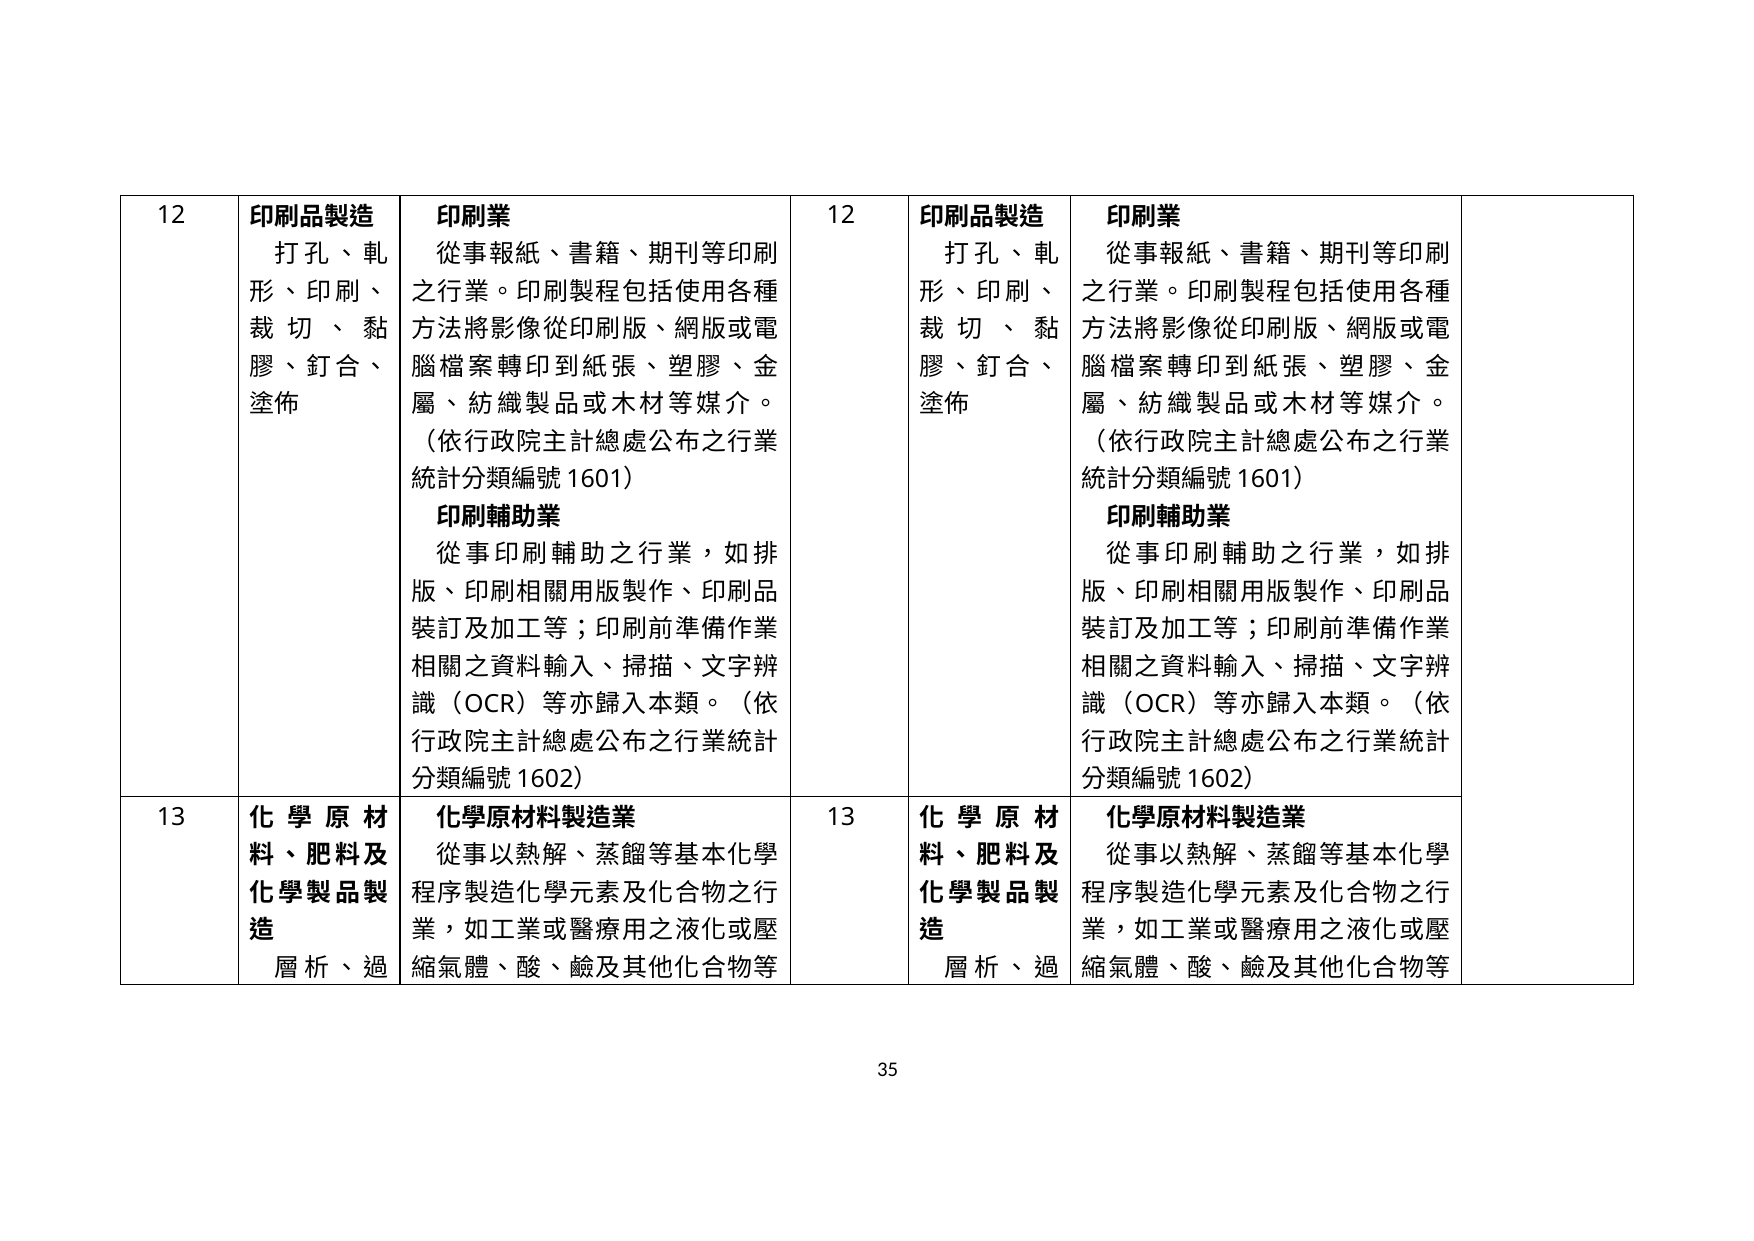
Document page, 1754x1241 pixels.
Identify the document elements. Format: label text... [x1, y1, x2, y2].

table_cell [401, 797, 790, 984]
table_cell 13 [121, 797, 238, 984]
table_cell 13 [791, 797, 908, 984]
table_cell 印刷業 從事報紙、書籍、期刊等印刷之行業。印刷製程包括使用各種方法將影像從印刷版、網版或電腦檔案轉印到紙張、塑膠、金屬、紡織製品或木材等媒介。（依行政院主計總處公布之行業統計分類編號1601） 印刷輔助業 從事印刷輔助之行業，如排版、印刷相關用版製作、印刷品裝訂及加工等；印刷前準備作業相關之資料輸入、掃描、文字辨識（OCR）等亦歸入本類。（依行政院主計總處公布之行業統計分類編號1602） [401, 196, 790, 796]
table_cell 12 [791, 196, 908, 796]
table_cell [1071, 797, 1461, 984]
table_cell 印刷業 從事報紙、書籍、期刊等印刷之行業。印刷製程包括使用各種方法將影像從印刷版、網版或電腦檔案轉印到紙張、塑膠、金屬、紡織製品或木材等媒介。（依行政院主計總處公布之行業統計分類編號1601） 印刷輔助業 從事印刷輔助之行業，如排版、印刷相關用版製作、印刷品裝訂及加工等；印刷前準備作業相關之資料輸入、掃描、文字辨識（OCR）等亦歸入本類。（依行政院主計總處公布之行業統計分類編號1602） [1071, 196, 1461, 796]
table_cell 印刷品製造 打孔、軋形、印刷、裁切、黏膠、釘合、塗佈 [239, 196, 399, 796]
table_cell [239, 797, 399, 984]
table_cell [909, 797, 1070, 984]
table_cell 印刷品製造 打孔、軋形、印刷、裁切、黏膠、釘合、塗佈 [909, 196, 1070, 796]
table_cell 12 [121, 196, 238, 796]
